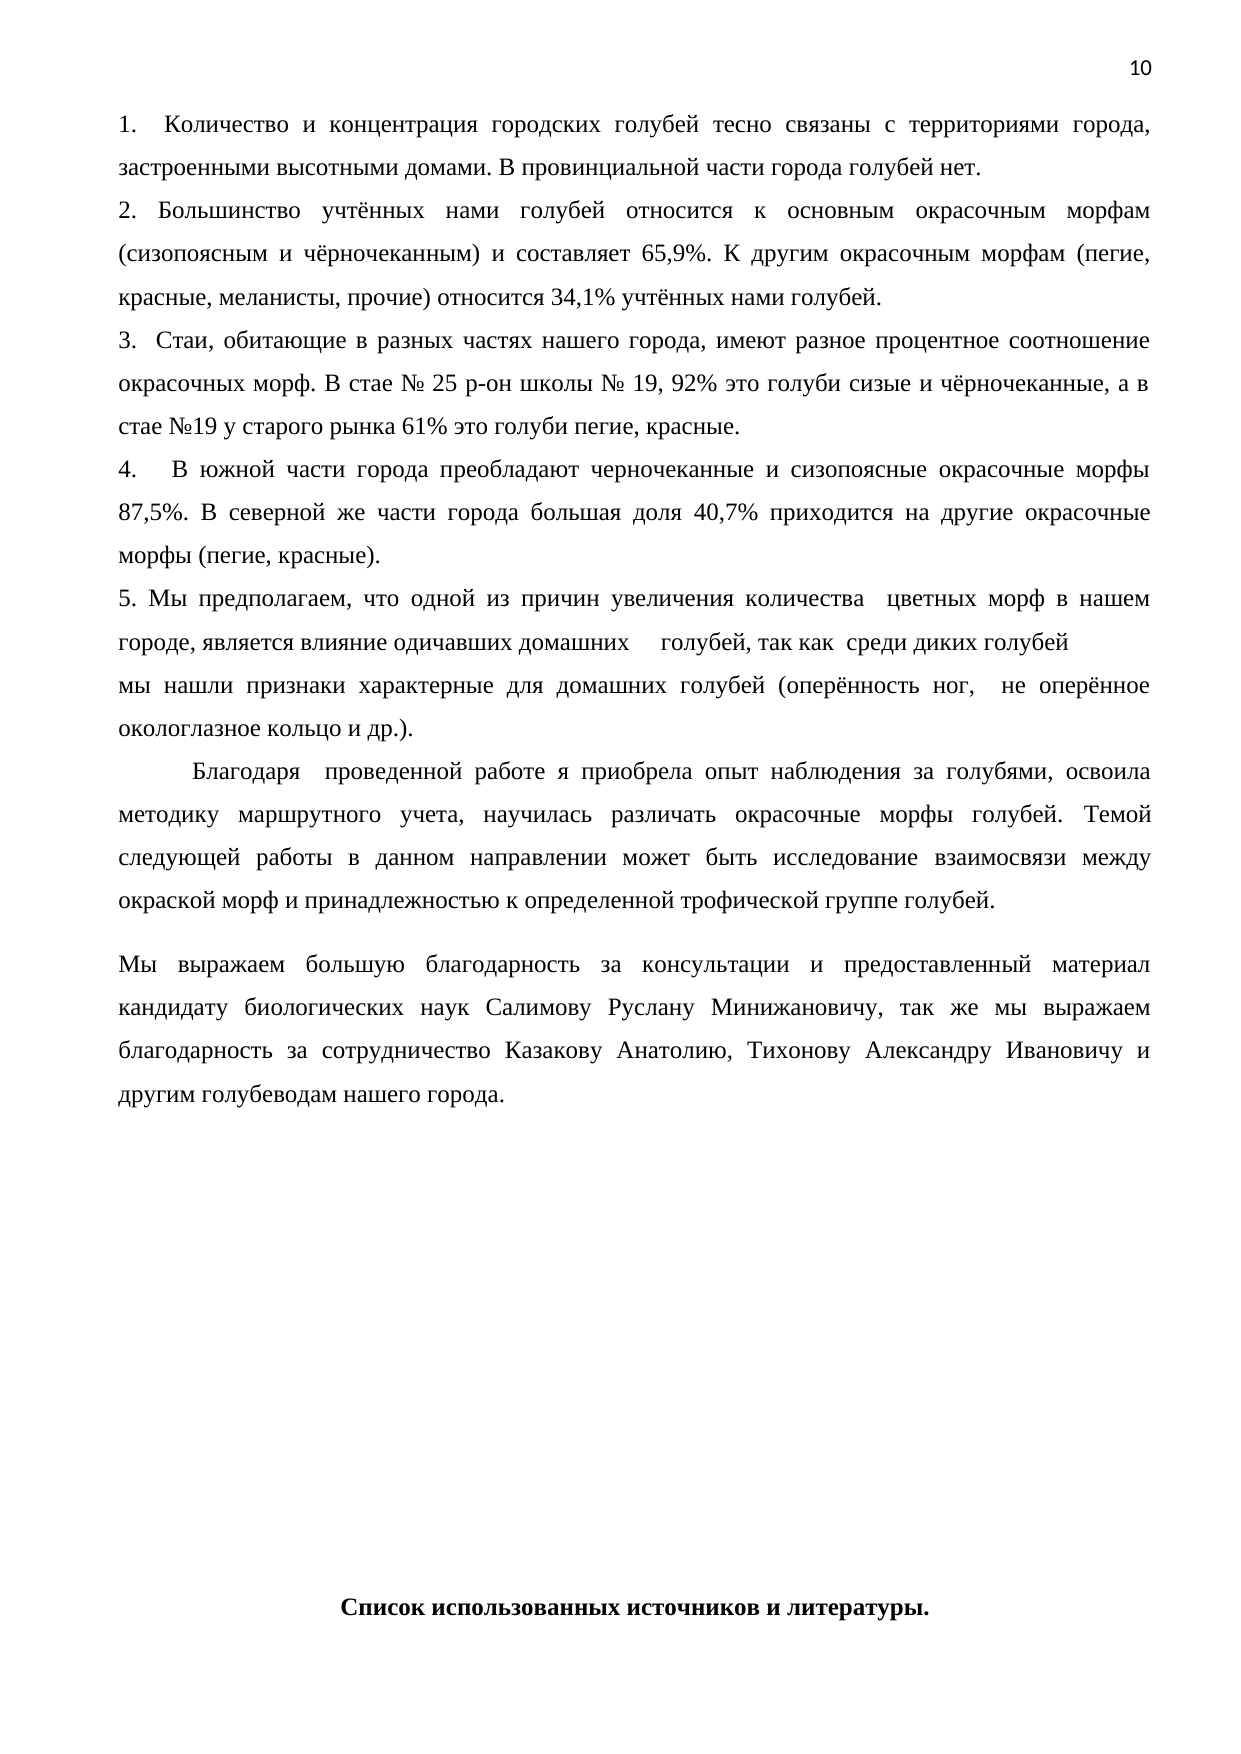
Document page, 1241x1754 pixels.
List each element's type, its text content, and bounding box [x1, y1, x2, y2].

text Мы выражаем большую благодарность за консультации и предоставленный материал кандидату биологических наук Салимову Руслану Минижановичу, так же мы выражаем благодарность за сотрудничество Казакову Анатолию, Тихонову Александру Ивановичу и другим голубеводам нашего города. [118, 949, 1152, 1107]
text 4. В южной части города преобладают черночеканные и сизопоясные окрасочные морфы 87,5%. В северной же части города большая доля 40,7% приходится на другие окрасочные морфы (пегие, красные). [118, 454, 1152, 569]
text мы нашли признаки характерные для домашних голубей (оперённость ног, не оперённое окологлазное кольцо и др.). [118, 670, 1152, 742]
text 3. Стаи, обитающие в разных частях нашего города, имеют разное процентное соотношение окрасочных морф. В стае № 25 р-он школы № 19, 92% это голуби сизые и чёрночеканные, а в стае №19 у старого рынка 61% это голуби пегие, красные. [118, 325, 1152, 440]
text 1. Количество и концентрация городских голубей тесно связаны с территориями города, застроенными высотными домами. В провинциальной части города голубей нет. [118, 109, 1152, 181]
text Список использованных источников и литературы. [118, 1592, 1152, 1621]
text 5. Мы предполагаем, что одной из причин увеличения количества цветных морф в нашем городе, является влияние одичавших домашних голубей, так как среди диких голубей [118, 583, 1152, 655]
text Благодаря проведенной работе я приобрела опыт наблюдения за голубями, освоила методику маршрутного учета, научилась различать окрасочные морфы голубей. Темой следующей работы в данном направлении может быть исследование взаимосвязи между окраской морф и принадлежностью к определенной трофической группе голубей. [118, 756, 1152, 914]
text 2. Большинство учтённых нами голубей относится к основным окрасочным морфам (сизопоясным и чёрночеканным) и составляет 65,9%. К другим окрасочным морфам (пегие, красные, меланисты, прочие) относится 34,1% учтённых нами голубей. [118, 195, 1152, 310]
